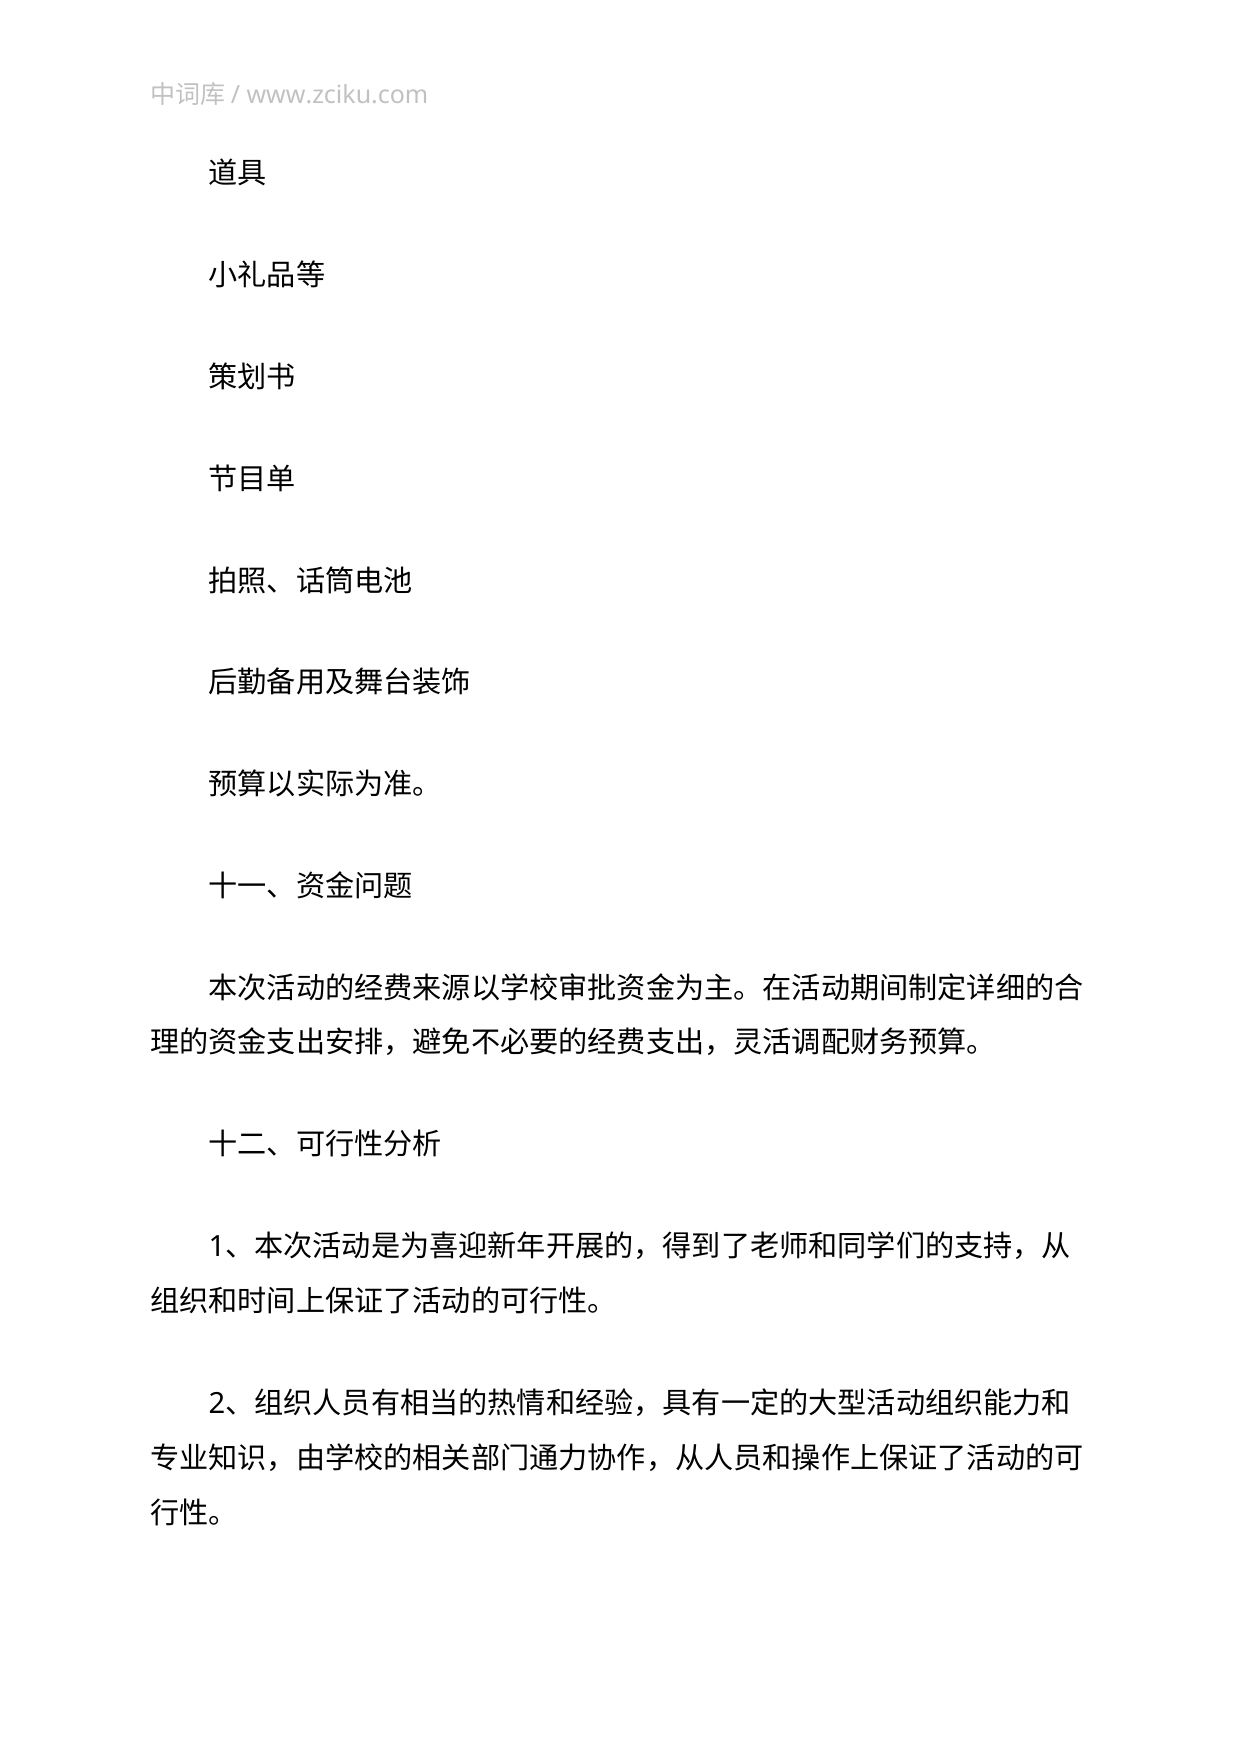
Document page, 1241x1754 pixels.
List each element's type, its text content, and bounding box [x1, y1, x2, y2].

text 拍照、话筒电池 [150, 557, 1090, 599]
text 道具 [150, 150, 1090, 192]
text 1、本次活动是为喜迎新年开展的，得到了老师和同学们的支持，从组织和时间上保证了活动的可行性。 [150, 1223, 1090, 1320]
text 小礼品等 [150, 252, 1090, 294]
text 后勤备用及舞台装饰 [150, 659, 1090, 701]
text 预算以实际为准。 [150, 761, 1090, 803]
text 策划书 [150, 353, 1090, 396]
text 节目单 [150, 455, 1090, 498]
text 2、组织人员有相当的热情和经验，具有一定的大型活动组织能力和专业知识，由学校的相关部门通力协作，从人员和操作上保证了活动的可行性。 [150, 1379, 1090, 1532]
text 十一、资金问题 [150, 862, 1090, 905]
text 本次活动的经费来源以学校审批资金为主。在活动期间制定详细的合理的资金支出安排，避免不必要的经费支出，灵活调配财务预算。 [150, 964, 1090, 1061]
text 十二、可行性分析 [150, 1121, 1090, 1163]
